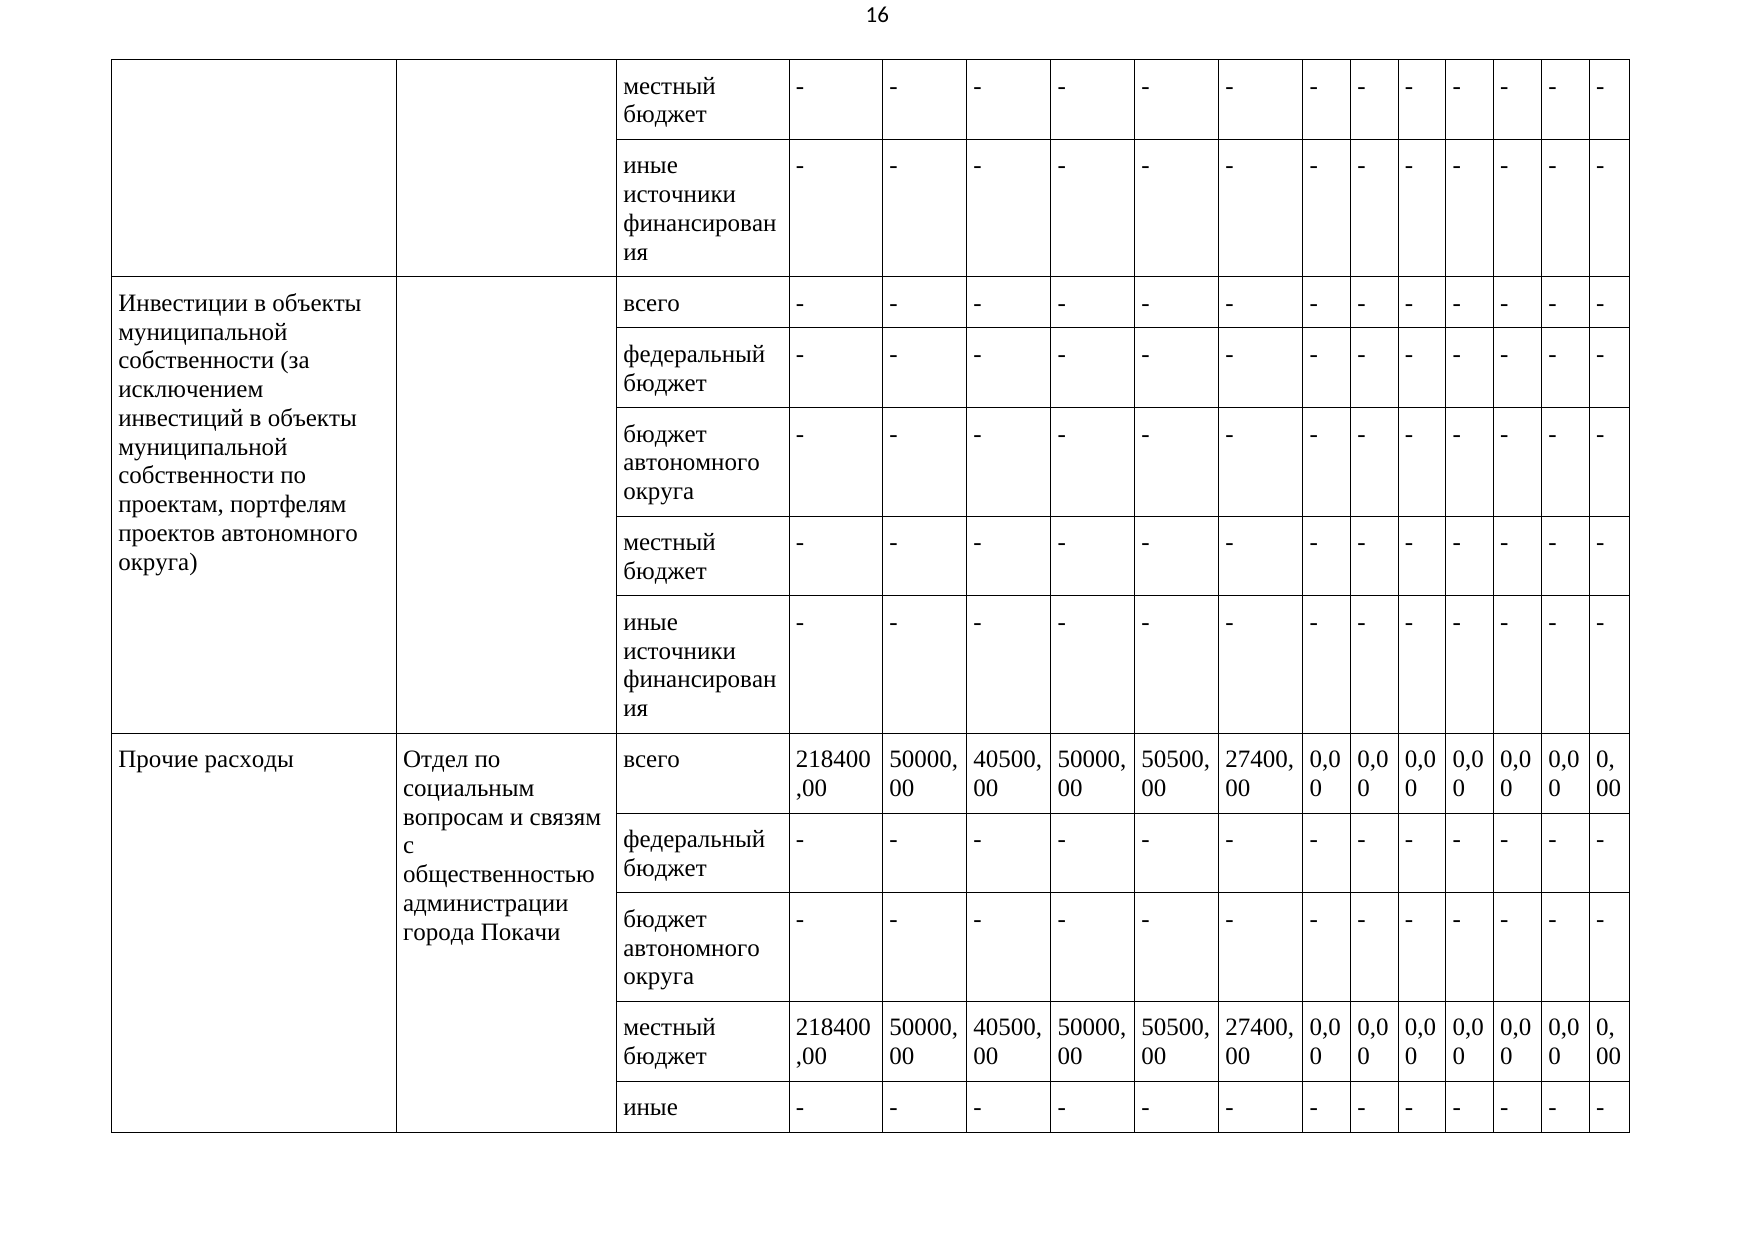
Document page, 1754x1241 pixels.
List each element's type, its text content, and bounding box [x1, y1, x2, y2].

table_cell - [1446, 814, 1493, 892]
table_cell 50500,00 [1135, 1002, 1218, 1081]
table_cell 0,00 [1494, 1002, 1541, 1081]
table_cell 0,00 [1446, 734, 1493, 812]
table_cell - [1135, 140, 1218, 276]
table_cell - [1399, 893, 1445, 1001]
table_cell - [1446, 1082, 1493, 1132]
table_cell - [790, 814, 882, 892]
table_cell - [1542, 408, 1589, 516]
table_cell Прочие расходы [112, 734, 396, 1132]
table_cell - [1351, 1082, 1398, 1132]
table_cell 50000,00 [1051, 1002, 1134, 1081]
table_cell - [1219, 596, 1302, 733]
table_cell - [1135, 60, 1218, 139]
table_cell - [1542, 140, 1589, 276]
table_cell - [790, 328, 882, 407]
table_cell 27400,00 [1219, 1002, 1302, 1081]
table_cell - [1135, 893, 1218, 1001]
table_cell - [1135, 814, 1218, 892]
table_cell - [1219, 277, 1302, 327]
table_cell - [967, 814, 1050, 892]
table_cell - [790, 140, 882, 276]
table_cell - [1542, 1082, 1589, 1132]
table_cell - [1303, 277, 1350, 327]
table_cell - [1051, 277, 1134, 327]
table_cell - [1135, 328, 1218, 407]
table_cell - [883, 814, 966, 892]
table_cell - [1590, 814, 1629, 892]
table_cell - [790, 893, 882, 1001]
table_cell - [1446, 328, 1493, 407]
table_cell - [790, 408, 882, 516]
table_cell - [883, 140, 966, 276]
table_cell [617, 1082, 789, 1132]
table_cell 40500,00 [967, 734, 1050, 812]
table_cell - [1542, 814, 1589, 892]
table_cell местный бюджет [617, 517, 789, 595]
table_cell - [790, 596, 882, 733]
table_cell - [1542, 517, 1589, 595]
table_cell - [1590, 517, 1629, 595]
table_cell - [1219, 60, 1302, 139]
table_cell 0,00 [1399, 734, 1445, 812]
table_cell - [1590, 893, 1629, 1001]
table_cell Инвестиции в объекты муниципальной собственности (за исключением инвестиций в объекты муниципальной собственности по проектам, портфелям проектов автономного округа) [112, 277, 396, 733]
table_cell - [1351, 814, 1398, 892]
table_cell - [1051, 328, 1134, 407]
table_cell - [1351, 596, 1398, 733]
table_cell местный бюджет [617, 1002, 789, 1081]
table_cell - [1051, 596, 1134, 733]
table_cell [397, 277, 616, 733]
table_cell - [1494, 277, 1541, 327]
table_cell - [1135, 1082, 1218, 1132]
table_cell - [1219, 814, 1302, 892]
table_cell - [1399, 60, 1445, 139]
table_cell 0,00 [1446, 1002, 1493, 1081]
table_cell - [1542, 893, 1589, 1001]
table_cell 40500,00 [967, 1002, 1050, 1081]
table_cell - [1494, 596, 1541, 733]
table_cell - [1494, 408, 1541, 516]
table_cell 50000,00 [883, 1002, 966, 1081]
table_cell - [790, 1082, 882, 1132]
table_cell - [1303, 140, 1350, 276]
table_cell - [1351, 328, 1398, 407]
table_cell - [967, 517, 1050, 595]
table_cell - [1051, 517, 1134, 595]
table_cell - [967, 596, 1050, 733]
table_cell - [1351, 893, 1398, 1001]
table_cell федеральный бюджет [617, 328, 789, 407]
table_cell - [1446, 277, 1493, 327]
table_cell - [883, 328, 966, 407]
table_cell - [1446, 140, 1493, 276]
table_cell - [1303, 60, 1350, 139]
table_cell - [1399, 277, 1445, 327]
table_cell 0,00 [1351, 1002, 1398, 1081]
table_cell 0,00 [1303, 734, 1350, 812]
table_cell - [1590, 140, 1629, 276]
table_cell - [1446, 893, 1493, 1001]
table_cell - [1590, 596, 1629, 733]
table_cell - [967, 1082, 1050, 1132]
table_cell - [883, 408, 966, 516]
table_cell - [1494, 140, 1541, 276]
table_cell - [1399, 814, 1445, 892]
table_cell - [1051, 408, 1134, 516]
table_cell - [1494, 1082, 1541, 1132]
table_cell 0,00 [1494, 734, 1541, 812]
table_cell - [1494, 517, 1541, 595]
table_cell - [1446, 517, 1493, 595]
table_cell - [1446, 408, 1493, 516]
table_cell - [1446, 60, 1493, 139]
table_cell 0,00 [1399, 1002, 1445, 1081]
table_cell - [1590, 60, 1629, 139]
table_cell - [1399, 408, 1445, 516]
table_cell - [1351, 408, 1398, 516]
table_cell - [1219, 1082, 1302, 1132]
table_cell - [1446, 596, 1493, 733]
table_cell - [1590, 408, 1629, 516]
table_cell - [1051, 893, 1134, 1001]
table_cell - [1542, 328, 1589, 407]
table_cell - [1399, 328, 1445, 407]
table_cell - [1303, 814, 1350, 892]
table_cell - [1542, 596, 1589, 733]
table_cell - [1219, 140, 1302, 276]
table_cell - [790, 60, 882, 139]
table_cell - [1051, 814, 1134, 892]
table_cell - [883, 1082, 966, 1132]
table_cell - [967, 408, 1050, 516]
table_cell 0,00 [1590, 734, 1629, 812]
table_cell - [883, 596, 966, 733]
table_cell - [967, 328, 1050, 407]
table_cell - [1399, 1082, 1445, 1132]
table_cell - [967, 60, 1050, 139]
table_cell - [883, 277, 966, 327]
table_cell - [1399, 517, 1445, 595]
table_cell - [1135, 408, 1218, 516]
table_cell - [1219, 328, 1302, 407]
table_cell - [1494, 60, 1541, 139]
table_cell бюджет автономного округа [617, 893, 789, 1001]
table_cell - [1399, 596, 1445, 733]
table_cell 50000,00 [883, 734, 966, 812]
table_cell всего [617, 734, 789, 812]
table_cell - [1494, 893, 1541, 1001]
table_cell 50000,00 [1051, 734, 1134, 812]
table_cell - [1219, 408, 1302, 516]
table_cell - [967, 893, 1050, 1001]
table_cell местный бюджет [617, 60, 789, 139]
table_cell - [1303, 328, 1350, 407]
table_cell - [1351, 60, 1398, 139]
table_cell 27400,00 [1219, 734, 1302, 812]
table_cell - [1303, 408, 1350, 516]
table_cell 218400,00 [790, 1002, 882, 1081]
table_cell - [1135, 596, 1218, 733]
table_cell - [1135, 517, 1218, 595]
table_cell - [1542, 60, 1589, 139]
table_cell - [1303, 893, 1350, 1001]
table_cell иные источники финансирования [617, 596, 789, 733]
table_cell - [1051, 140, 1134, 276]
table_cell - [1494, 328, 1541, 407]
table_cell 50500,00 [1135, 734, 1218, 812]
table_cell 0,00 [1303, 1002, 1350, 1081]
table_cell - [1399, 140, 1445, 276]
table_cell 0,00 [1542, 1002, 1589, 1081]
table_cell - [1351, 140, 1398, 276]
table_cell федеральный бюджет [617, 814, 789, 892]
table_cell - [1542, 277, 1589, 327]
table_cell - [790, 517, 882, 595]
table_cell 0,00 [1351, 734, 1398, 812]
table_cell - [1303, 596, 1350, 733]
table_cell - [1590, 277, 1629, 327]
table_cell - [883, 893, 966, 1001]
table_cell - [1494, 814, 1541, 892]
table_cell - [883, 60, 966, 139]
table_cell - [790, 277, 882, 327]
table_cell 218400,00 [790, 734, 882, 812]
table_cell - [883, 517, 966, 595]
table_cell - [1303, 517, 1350, 595]
table_cell - [1219, 517, 1302, 595]
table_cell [397, 734, 616, 1132]
table_cell - [1351, 277, 1398, 327]
table_cell иные источники финансирования [617, 140, 789, 276]
table_cell - [1351, 517, 1398, 595]
table_cell - [1051, 60, 1134, 139]
table_cell - [1135, 277, 1218, 327]
table_cell - [1051, 1082, 1134, 1132]
table_cell - [1590, 1082, 1629, 1132]
table_cell - [967, 277, 1050, 327]
table_cell - [1303, 1082, 1350, 1132]
table_cell бюджет автономного округа [617, 408, 789, 516]
table_cell - [1590, 328, 1629, 407]
table_cell - [1219, 893, 1302, 1001]
table_cell - [967, 140, 1050, 276]
table_cell 0,00 [1542, 734, 1589, 812]
table_cell 0,00 [1590, 1002, 1629, 1081]
table_cell всего [617, 277, 789, 327]
